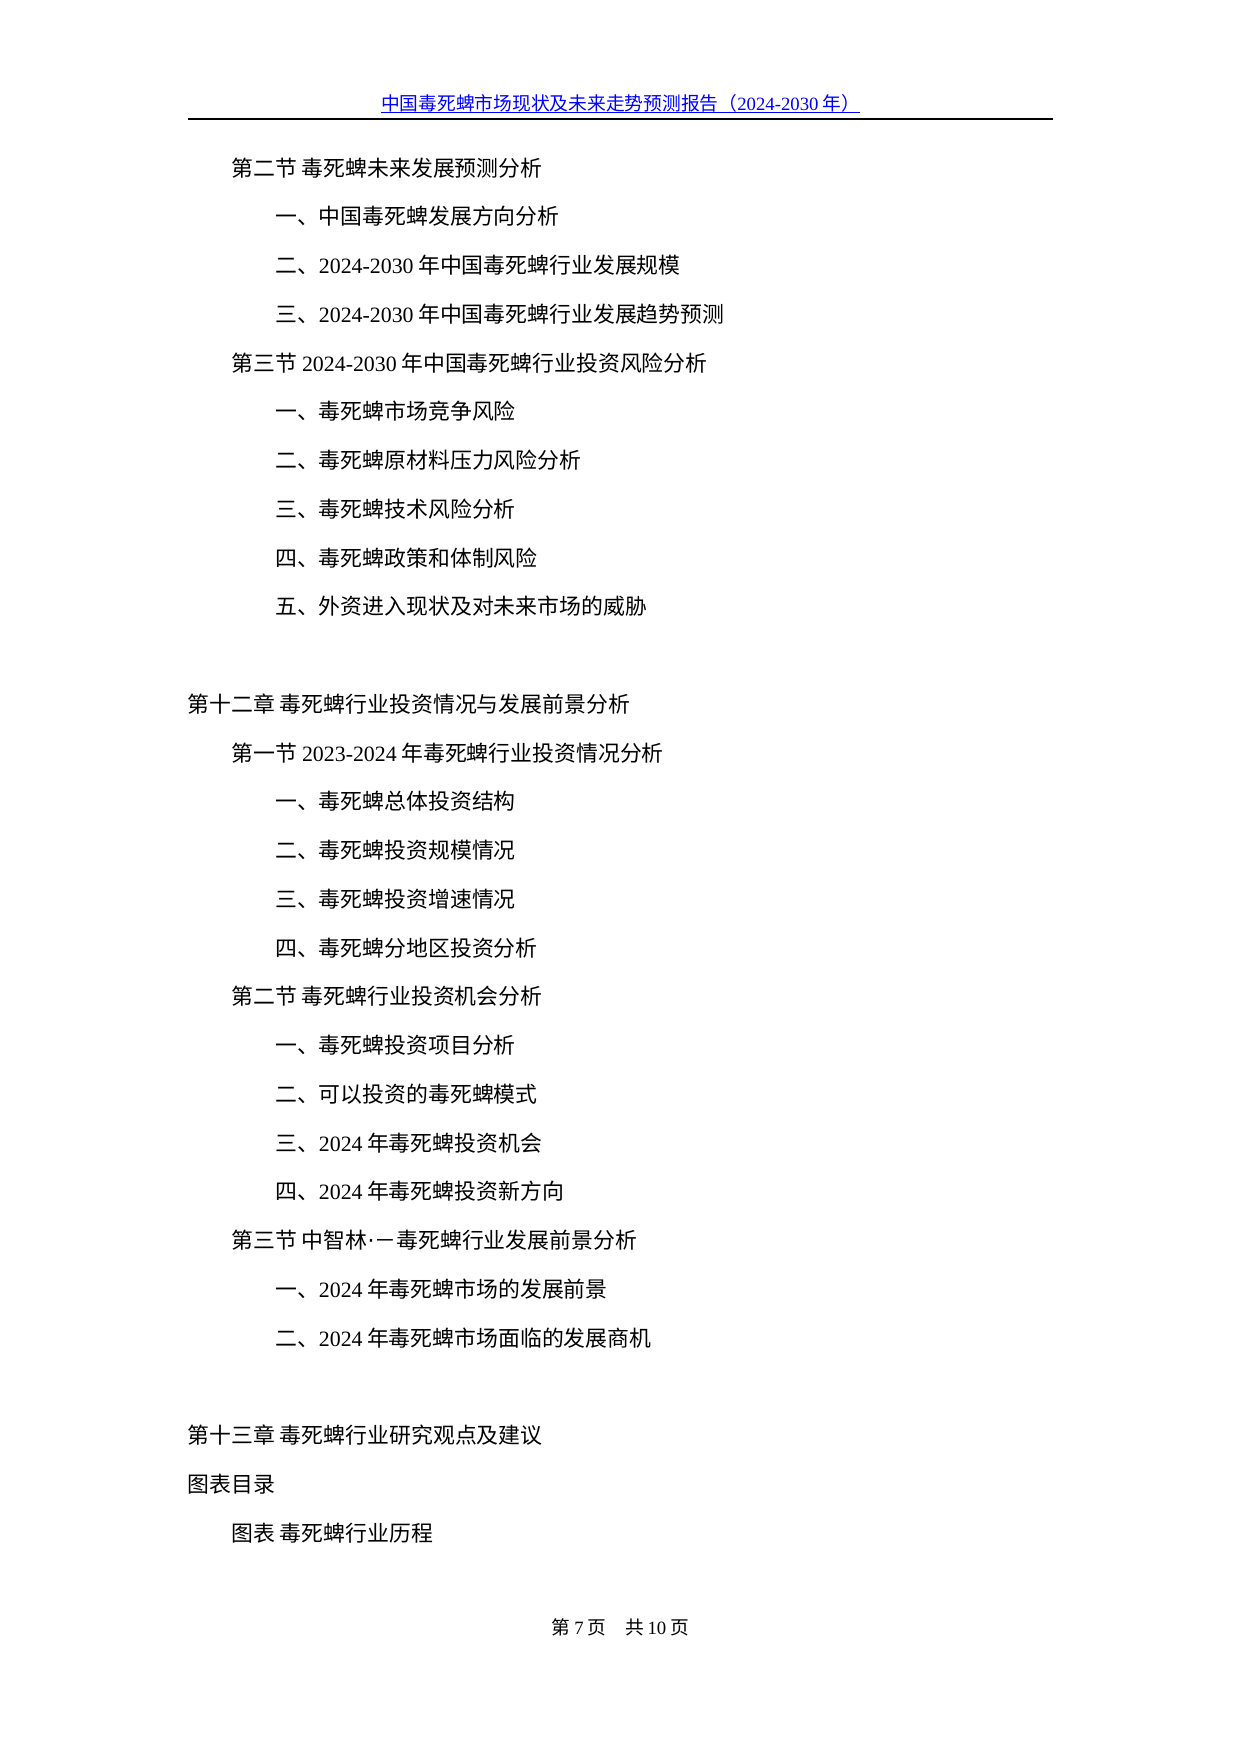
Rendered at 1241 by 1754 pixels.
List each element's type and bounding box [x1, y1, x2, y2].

text [187, 150, 1053, 1548]
